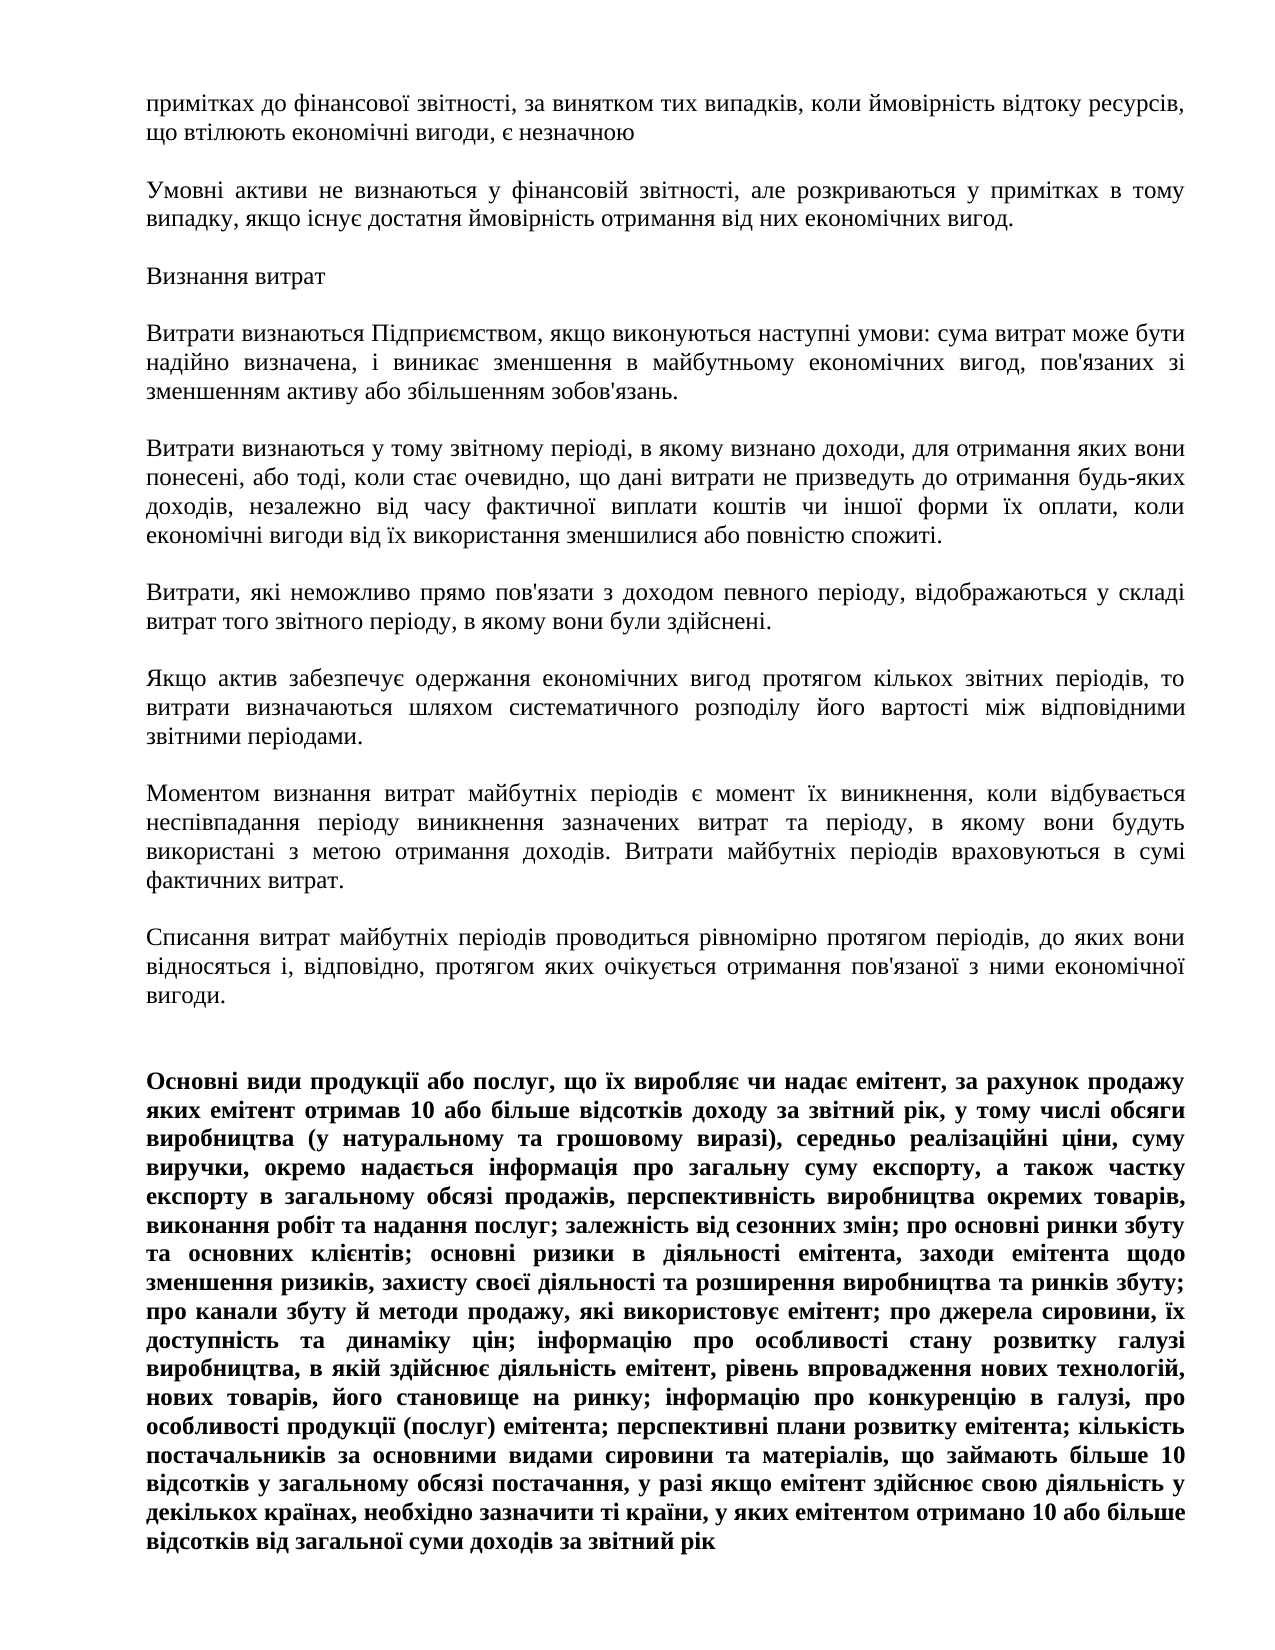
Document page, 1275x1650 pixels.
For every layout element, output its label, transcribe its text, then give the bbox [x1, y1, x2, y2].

text Списання витрат майбутнiх перiодiв проводиться рiвномiрно протягом перiодiв, до яких вони вiдносяться i, вiдповiдно, протягом яких очiкується отримання пов'язаної з ними економiчної вигоди. [146, 922, 1186, 1008]
text Витрати визнаються Пiдприємством, якщо виконуються наступнi умови: сума витрат може бути надiйно визначена, i виникає зменшення в майбутньому економiчних вигод, пов'язаних зi зменшенням активу або збiльшенням зобов'язань. [146, 318, 1186, 405]
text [146, 88, 1186, 146]
text Визнання витрат [146, 261, 1186, 290]
text Витрати визнаються у тому звiтному перiодi, в якому визнано доходи, для отримання яких вони понесенi, або тодi, коли стає очевидно, що данi витрати не призведуть до отримання будь-яких доходiв, незалежно вiд часу фактичної виплати коштiв чи iншої форми їх оплати, коли економiчнi вигоди вiд їх використання зменшилися або повнiстю спожитi. [146, 433, 1186, 548]
text Умовнi активи не визнаються у фiнансовiй звiтностi, але розкриваються у примiтках в тому випадку, якщо iснує достатня ймовiрнiсть отримання вiд них економiчних вигод. [146, 175, 1186, 232]
text Моментом визнання витрат майбутнiх перiодiв є момент їх виникнення, коли вiдбувається неспiвпадання перiоду виникнення зазначених витрат та перiоду, в якому вони будуть використанi з метою отримання доходiв. Витрати майбутнiх перiодiв враховуються в сумi фактичних витрат. [146, 778, 1186, 893]
text Витрати, якi неможливо прямо пов'язати з доходом певного перiоду, вiдображаються у складi витрат того звiтного перiоду, в якому вони були здiйсненi. [146, 577, 1186, 635]
text Якщо актив забезпечує одержання економiчних вигод протягом кiлькох звiтних перiодiв, то витрати визначаються шляхом систематичного розподiлу його вартостi мiж вiдповiдними звiтними перiодами. [146, 663, 1186, 750]
text Основні види продукції або послуг, що їх виробляє чи надає емітент, за рахунок продажу яких емітент отримав 10 або більше відсотків доходу за звітний рік, у тому числі обсяги виробництва (у натуральному та грошовому виразі), середньо реалізаційні ціни, суму виручки, окремо надається інформація про загальну суму експорту, а також частку експорту в загальному обсязі продажів, перспективність виробництва окремих товарів, виконання робіт та надання послуг; залежність від сезонних змін; про основні ринки збуту та основних клієнтів; основні ризики в діяльності емітента, заходи емітента щодо зменшення ризиків, захисту своєї діяльності та розширення виробництва та ринків збуту; про канали збуту й методи продажу, які використовує емітент; про джерела сировини, їх доступність та динаміку цін; інформацію про особливості стану розвитку галузі виробництва, в якій здійснює діяльність емітент, рівень впровадження нових технологій, нових товарів, його становище на ринку; інформацію про конкуренцію в галузі, про особливості продукції (послуг) емітента; перспективні плани розвитку емітента; кількість постачальників за основними видами сировини та матеріалів, що займають більше 10 відсотків у загальному обсязі постачання, у разі якщо емітент здійснює свою діяльність у декількох країнах, необхідно зазначити ті країни, у яких емітентом отримано 10 або більше відсотків від загальної суми доходів за звітний рік [146, 1066, 1186, 1555]
